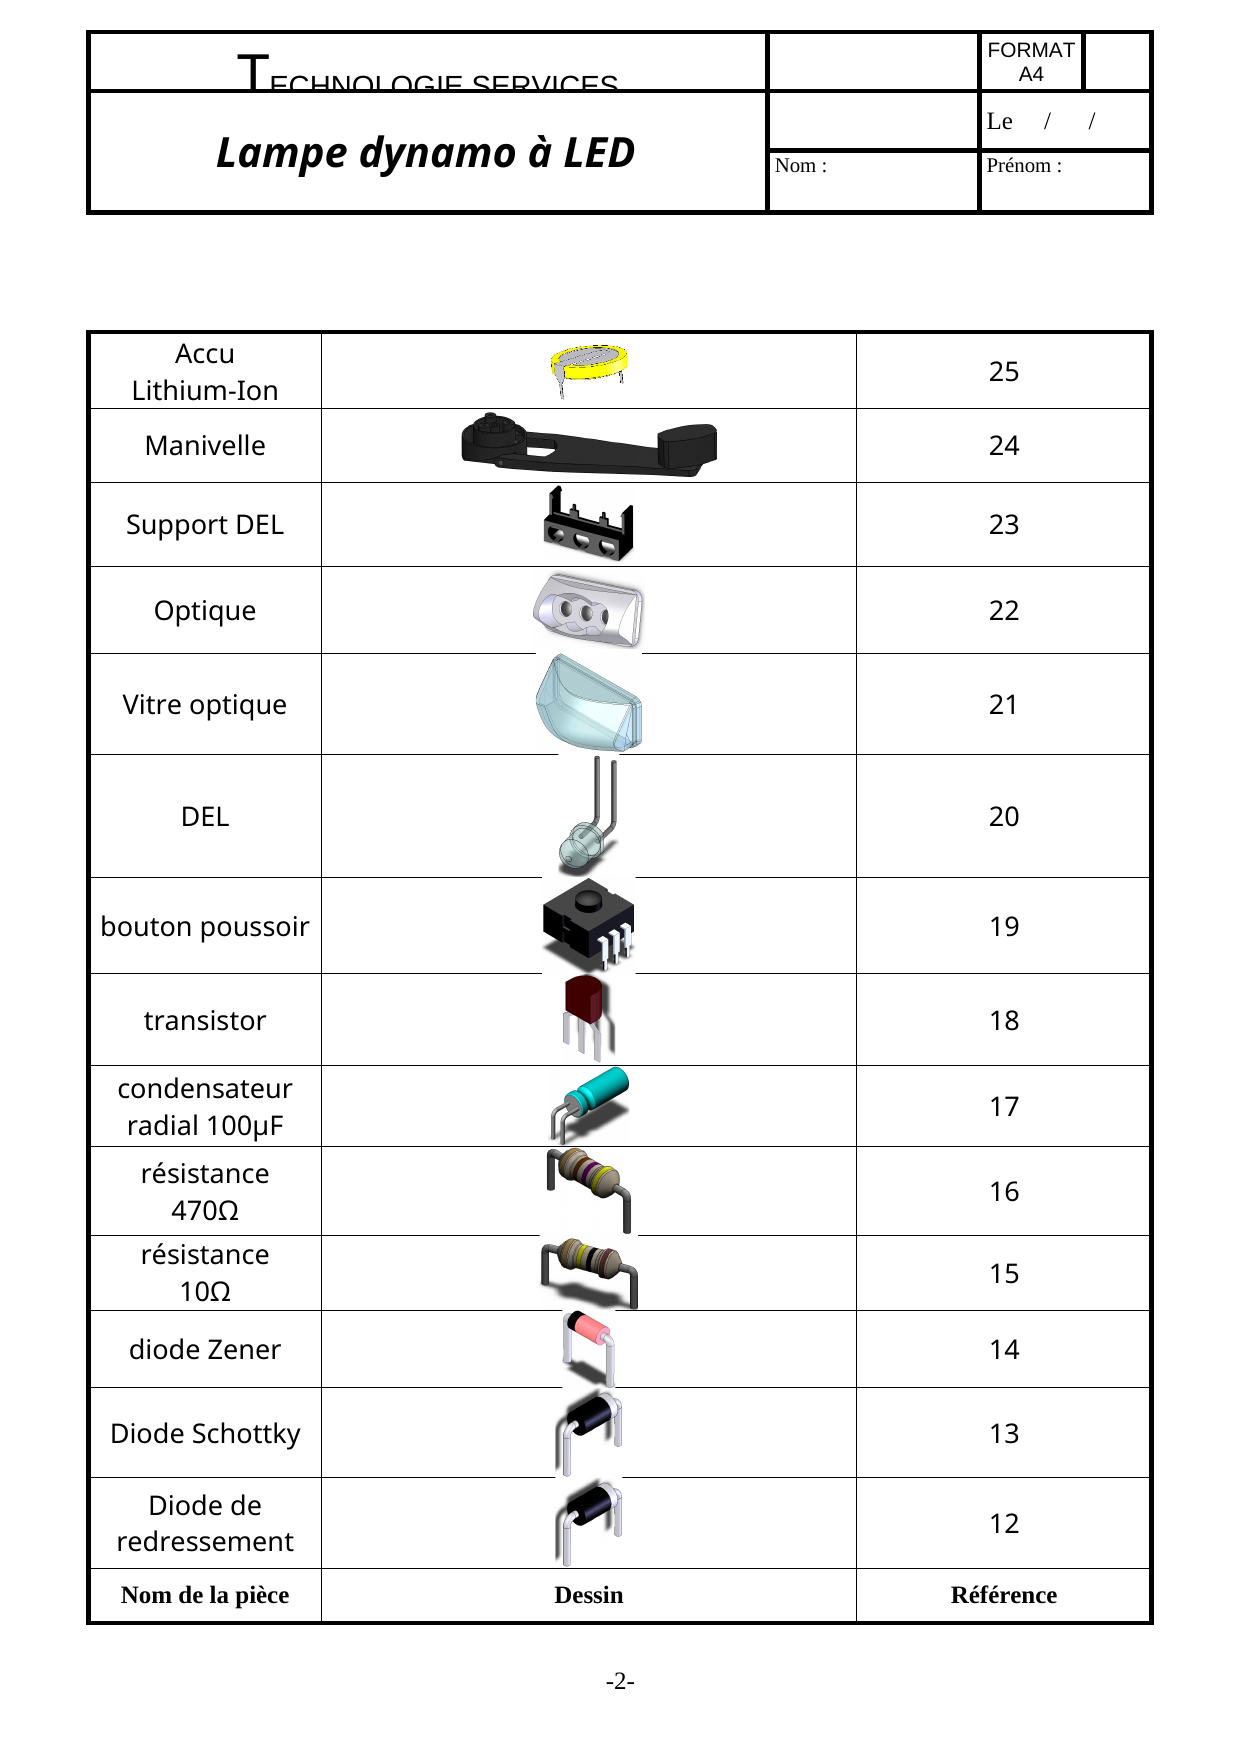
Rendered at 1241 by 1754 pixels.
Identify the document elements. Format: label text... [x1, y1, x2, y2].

table_cell Lampe dynamo à LED [91, 93, 765, 210]
table_cell [623, 1388, 856, 1477]
table_cell Nom : [770, 153, 977, 210]
table_cell FORMAT A4 [982, 34, 1081, 89]
table_cell 17 [857, 1066, 1149, 1146]
table_cell diode Zener [91, 1311, 321, 1387]
table_cell 13 [857, 1388, 1149, 1477]
table_cell TECHNOLOGIE SERVICES [91, 34, 765, 89]
table_cell [616, 974, 856, 1065]
picture [460, 411, 717, 479]
table_cell [322, 878, 542, 973]
table_cell résistance 10Ω [91, 1236, 321, 1309]
picture [539, 1147, 639, 1568]
table_cell 20 [857, 755, 1149, 877]
table_cell Diode de redressement [91, 1478, 321, 1567]
table_cell DEL [91, 755, 321, 877]
table_cell Référence [857, 1569, 1149, 1621]
table_header Accu Lithium-Ion [91, 334, 321, 408]
table_cell [770, 34, 977, 89]
table_cell [322, 1478, 555, 1567]
table_cell 18 [857, 974, 1149, 1065]
table_cell Optique [91, 567, 321, 653]
table_cell [636, 878, 856, 973]
picture [550, 343, 628, 400]
table_cell [1086, 34, 1149, 89]
table_cell [616, 1311, 856, 1387]
table_cell 12 [857, 1478, 1149, 1567]
table_cell Diode Schottky [91, 1388, 321, 1477]
table_cell Manivelle [91, 409, 321, 482]
table_header 25 [857, 334, 1149, 408]
picture [535, 653, 642, 1065]
picture [548, 1066, 630, 1146]
table_cell [630, 1066, 856, 1146]
table_cell 23 [857, 483, 1149, 566]
table_cell [639, 1236, 856, 1309]
table_cell [322, 409, 856, 482]
table_cell [322, 755, 558, 877]
table_cell [322, 1147, 546, 1235]
table_cell [322, 1388, 555, 1477]
table_cell [322, 567, 856, 653]
picture [532, 570, 646, 649]
table_cell 22 [857, 567, 1149, 653]
table_cell 14 [857, 1311, 1149, 1387]
table_cell [322, 1311, 562, 1387]
table_cell [322, 483, 856, 566]
table_cell [632, 1147, 856, 1235]
table_header [322, 334, 856, 408]
table_cell condensateur radial 100µF [91, 1066, 321, 1146]
table_cell [322, 1236, 539, 1309]
table_cell 16 [857, 1147, 1149, 1235]
table_cell résistance 470Ω [91, 1147, 321, 1235]
table_cell [620, 755, 856, 877]
table_cell 21 [857, 654, 1149, 754]
table_cell 15 [857, 1236, 1149, 1309]
table_cell Support DEL [91, 483, 321, 566]
table_cell Prénom : [982, 153, 1149, 210]
table_cell Vitre optique [91, 654, 321, 754]
table_cell [770, 93, 977, 148]
picture [543, 485, 635, 563]
table_cell [322, 974, 562, 1065]
table_cell Nom de la pièce [91, 1569, 321, 1621]
table_cell [322, 654, 535, 754]
table_cell transistor [91, 974, 321, 1065]
table_cell [322, 1066, 548, 1146]
table_cell [623, 1478, 856, 1567]
table_cell [642, 654, 856, 754]
table_cell 24 [857, 409, 1149, 482]
table_cell Le / / [982, 93, 1149, 148]
table_cell bouton poussoir [91, 878, 321, 973]
table_cell 19 [857, 878, 1149, 973]
table_cell Dessin [322, 1569, 856, 1621]
